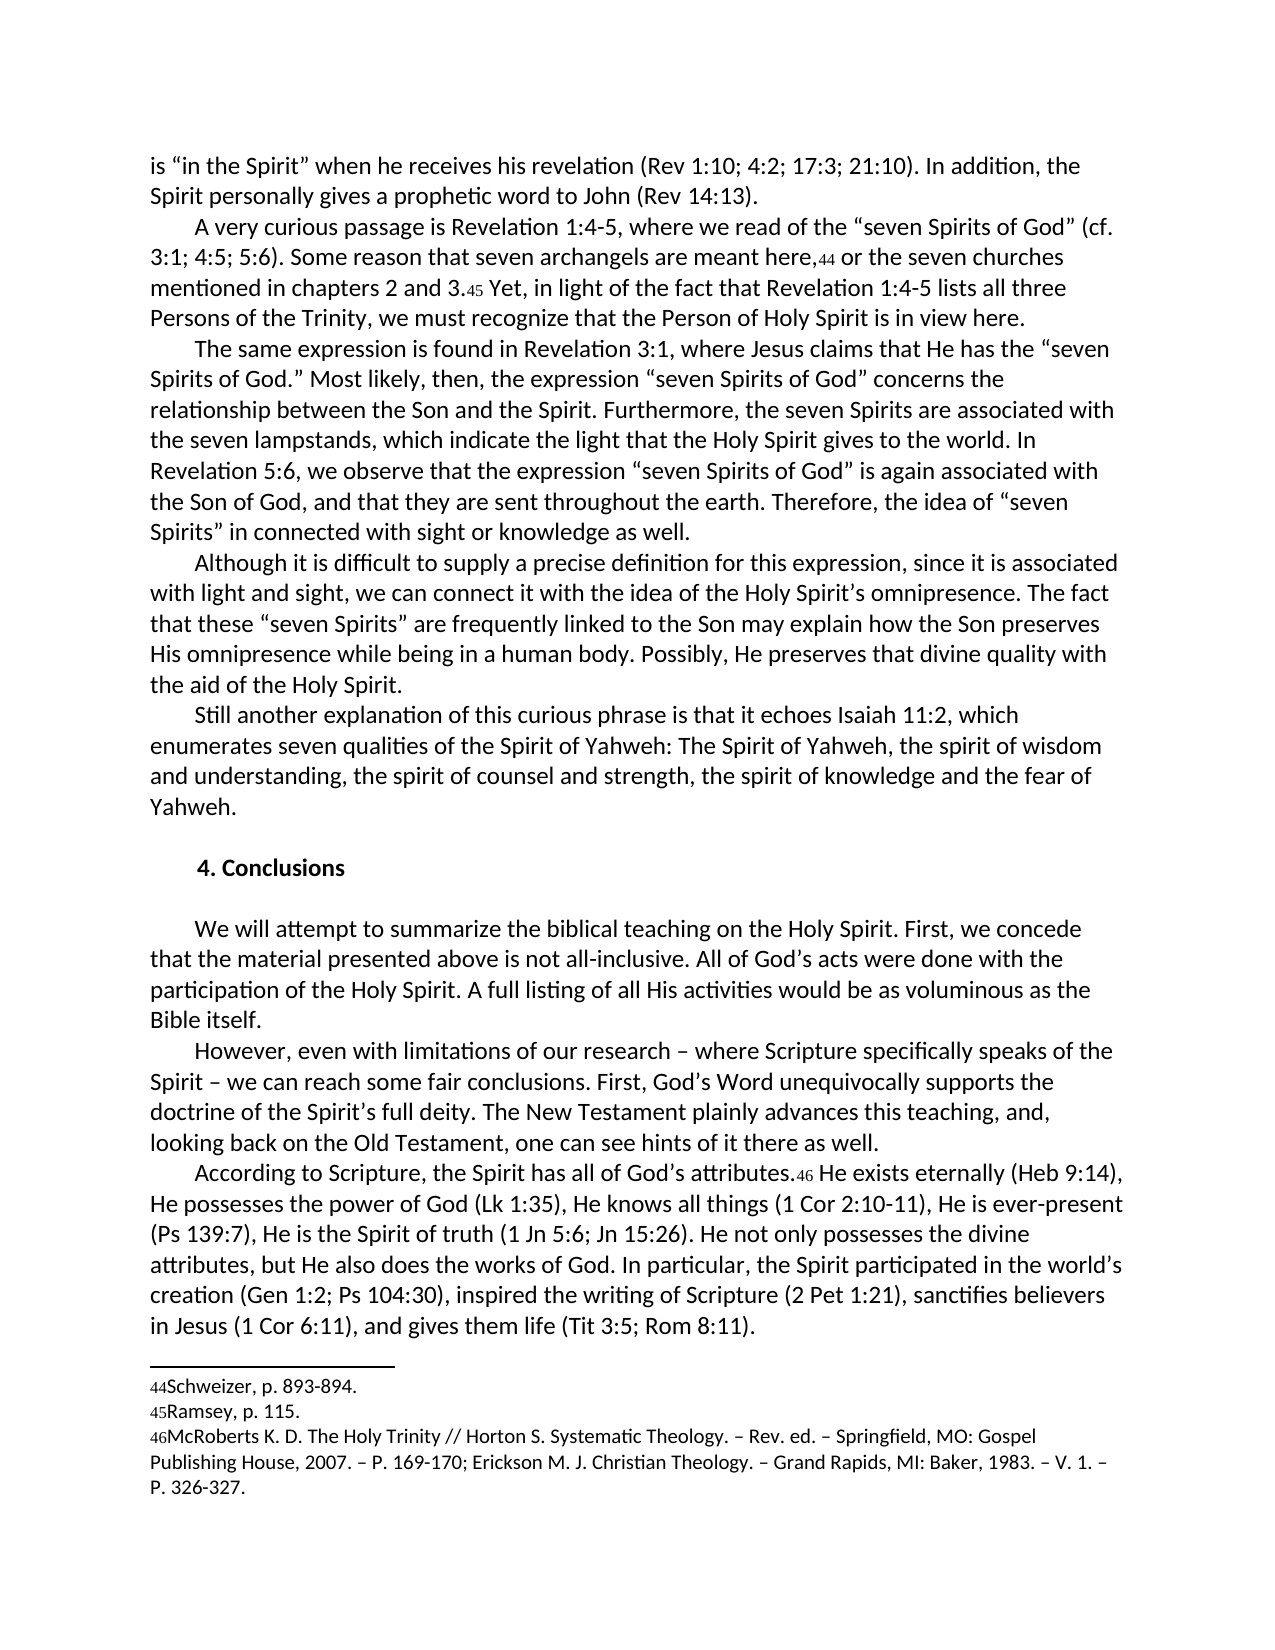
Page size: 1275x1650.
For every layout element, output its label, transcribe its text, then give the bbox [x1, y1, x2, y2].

text 4. Conclusions [197, 852, 1125, 882]
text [150, 150, 1125, 211]
text Still another explanation of this curious phrase is that it echoes Isaiah 11:2, which enumerates seven qualities of the Spirit of Yahweh: The Spirit of Yahweh, the spirit of wisdom and understanding, the spirit of counsel and strength, the spirit of knowledge and the fear of Yahweh. [150, 699, 1125, 821]
text A very curious passage is Revelation 1:4-5, where we read of the “seven Spirits of God” (cf. 3:1; 4:5; 5:6). Some reason that seven archangels are meant here, or the seven churches mentioned in chapters 2 and 3. Yet, in light of the fact that Revelation 1:4-5 lists all three Persons of the Trinity, we must recognize that the Person of Holy Spirit is in view here. [150, 211, 1125, 333]
text We will attempt to summarize the biblical teaching on the Holy Spirit. First, we concede that the material presented above is not all-inclusive. All of God’s acts were done with the participation of the Holy Spirit. A full listing of all His activities would be as voluminous as the Bible itself. [150, 913, 1125, 1035]
text The same expression is found in Revelation 3:1, where Jesus claims that He has the “seven Spirits of God.” Most likely, then, the expression “seven Spirits of God” concerns the relationship between the Son and the Spirit. Furthermore, the seven Spirits are associated with the seven lampstands, which indicate the light that the Holy Spirit gives to the world. In Revelation 5:6, we observe that the expression “seven Spirits of God” is again associated with the Son of God, and that they are sent throughout the earth. Therefore, the idea of “seven Spirits” in connected with sight or knowledge as well. [150, 333, 1125, 547]
text However, even with limitations of our research – where Scripture specifically speaks of the Spirit – we can reach some fair conclusions. First, God’s Word unequivocally supports the doctrine of the Spirit’s full deity. The New Testament plainly advances this teaching, and, looking back on the Old Testament, one can see hints of it there as well. [150, 1035, 1125, 1157]
text According to Scripture, the Spirit has all of God’s attributes. He exists eternally (Heb 9:14), He possesses the power of God (Lk 1:35), He knows all things (1 Cor 2:10-11), He is ever-present (Ps 139:7), He is the Spirit of truth (1 Jn 5:6; Jn 15:26). He not only possesses the divine attributes, but He also does the works of God. In particular, the Spirit participated in the world’s creation (Gen 1:2; Ps 104:30), inspired the writing of Scripture (2 Pet 1:21), sanctifies believers in Jesus (1 Cor 6:11), and gives them life (Tit 3:5; Rom 8:11). [150, 1157, 1125, 1340]
text Although it is difficult to supply a precise definition for this expression, since it is associated with light and sight, we can connect it with the idea of the Holy Spirit’s omnipresence. The fact that these “seven Spirits” are frequently linked to the Son may explain how the Son preserves His omnipresence while being in a human body. Possibly, He preserves that divine quality with the aid of the Holy Spirit. [150, 547, 1125, 699]
